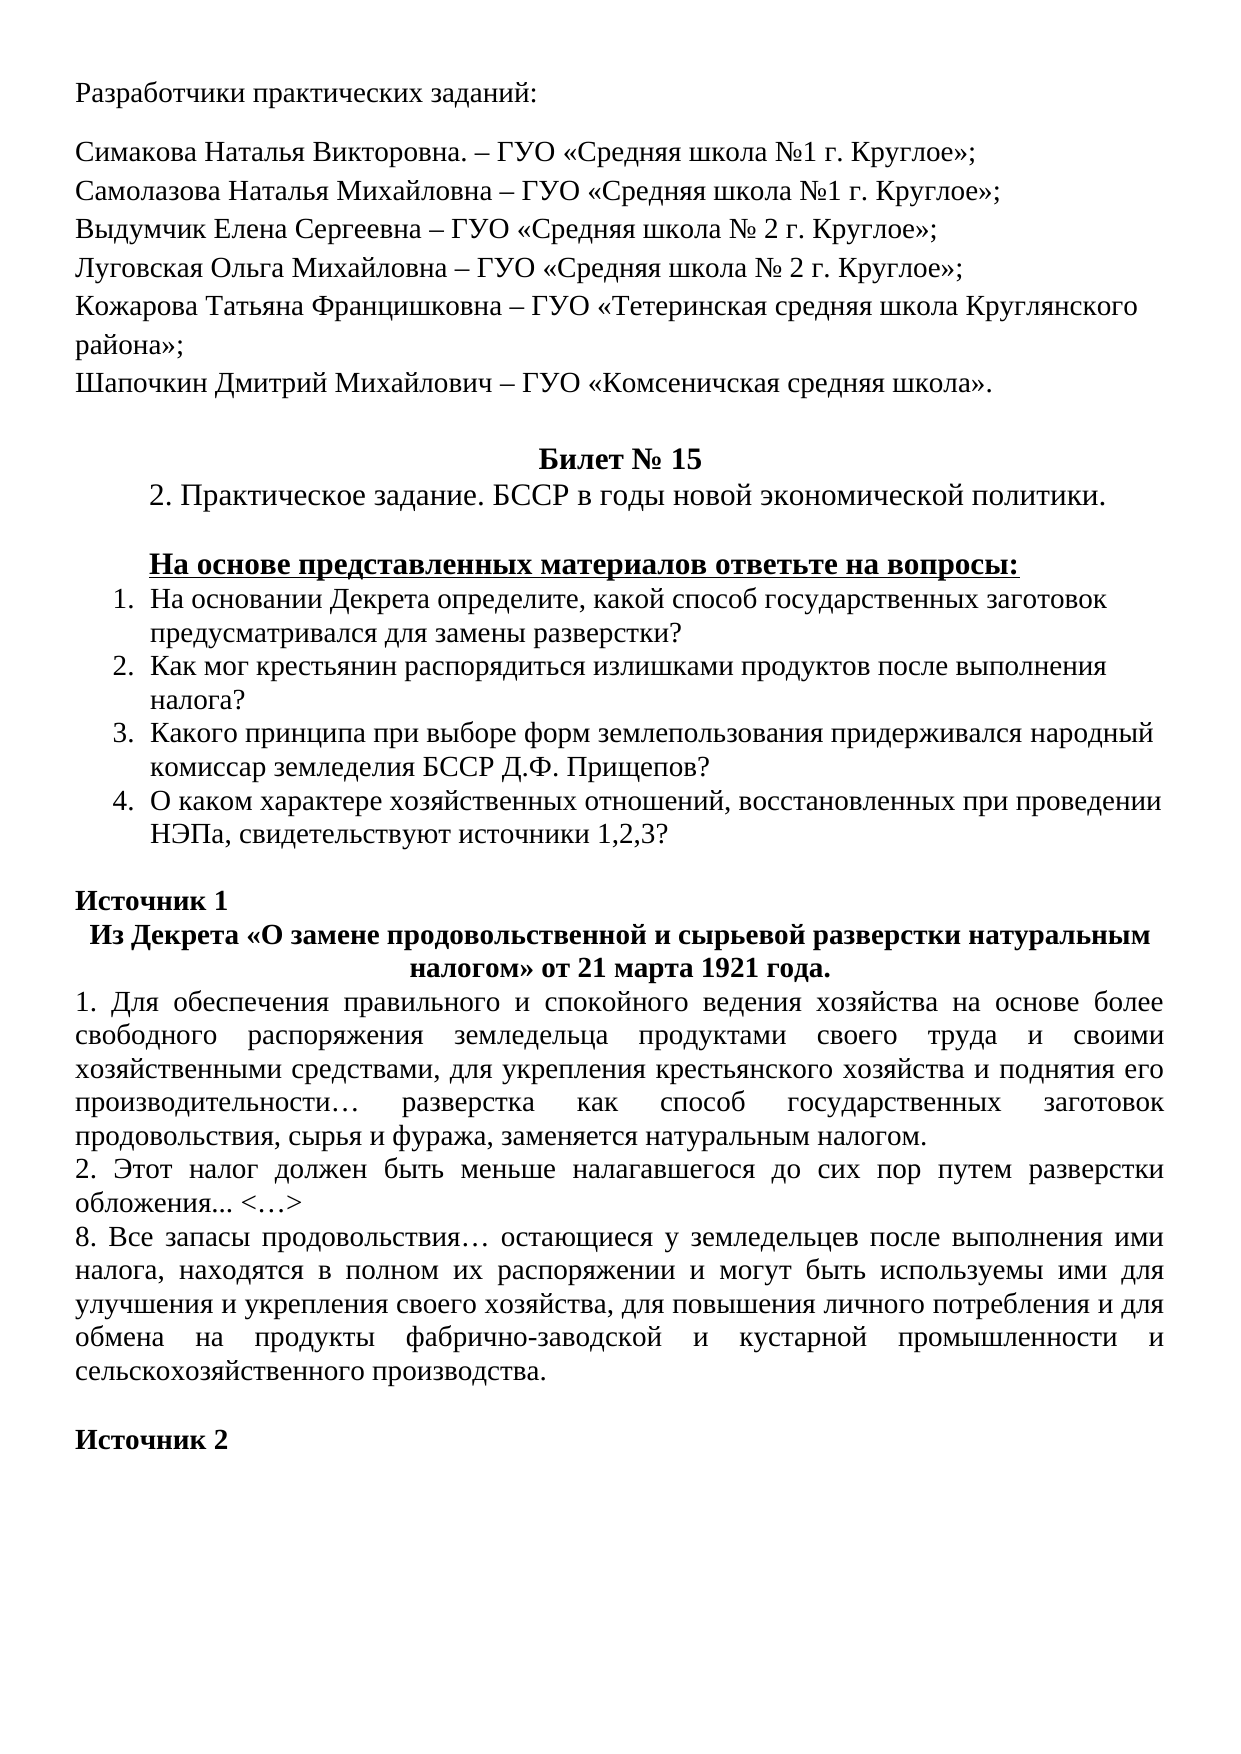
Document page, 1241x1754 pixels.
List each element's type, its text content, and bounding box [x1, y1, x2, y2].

text Из Декрета «О замене продовольственной и сырьевой разверстки натуральным налогом» от 21 марта 1921 года. [75, 917, 1165, 984]
list На основании Декрета определите, какой способ государственных заготовок предусматривался для замены разверстки? [112, 581, 1165, 648]
text Источник 1 [75, 883, 1165, 917]
list Какого принципа при выборе форм землепользования придерживался народный комиссар земледелия БССР Д.Ф. Прищепов? [112, 716, 1165, 783]
text 1. Для обеспечения правильного и спокойного ведения хозяйства на основе более свободного распоряжения земледельца продуктами своего труда и своими хозяйственными средствами, для укрепления крестьянского хозяйства и поднятия его производительности… разверстка как способ государственных заготовок продовольствия, сырья и фуража, заменяется натуральным налогом. [75, 984, 1165, 1152]
text На основе представленных материалов ответьте на вопросы: [75, 546, 1165, 581]
text Билет № 15 [75, 440, 1165, 476]
text Выдумчик Елена Сергеевна – ГУО «Средняя школа № 2 г. Круглое»; [75, 211, 1165, 245]
text Луговская Ольга Михайловна – ГУО «Средняя школа № 2 г. Круглое»; [75, 250, 1165, 283]
text Разработчики практических заданий: [75, 75, 1165, 108]
text 2. Практическое задание. БССР в годы новой экономической политики. [75, 476, 1165, 512]
text Кожарова Татьяна Францишковна – ГУО «Тетеринская средняя школа Круглянского района»; [75, 288, 1165, 361]
list О каком характере хозяйственных отношений, восстановленных при проведении НЭПа, свидетельствуют источники 1,2,3? [112, 783, 1165, 850]
text Самолазова Наталья Михайловна – ГУО «Средняя школа №1 г. Круглое»; [75, 173, 1165, 206]
text Симакова Наталья Викторовна. – ГУО «Средняя школа №1 г. Круглое»; [75, 134, 1165, 168]
list Как мог крестьянин распорядиться излишками продуктов после выполнения налога? [112, 648, 1165, 716]
text 2. Этот налог должен быть меньше налагавшегося до сих пор путем разверстки обложения... <…> [75, 1152, 1165, 1219]
text Источник 2 [75, 1422, 1165, 1456]
text 8. Все запасы продовольствия… остающиеся у земледельцев после выполнения ими налога, находятся в полном их распоряжении и могут быть используемы ими для улучшения и укрепления своего хозяйства, для повышения личного потребления и для обмена на продукты фабрично-заводской и кустарной промышленности и сельскохозяйственного производства. [75, 1219, 1165, 1386]
text Шапочкин Дмитрий Михайлович – ГУО «Комсеничская средняя школа». [75, 366, 1165, 399]
